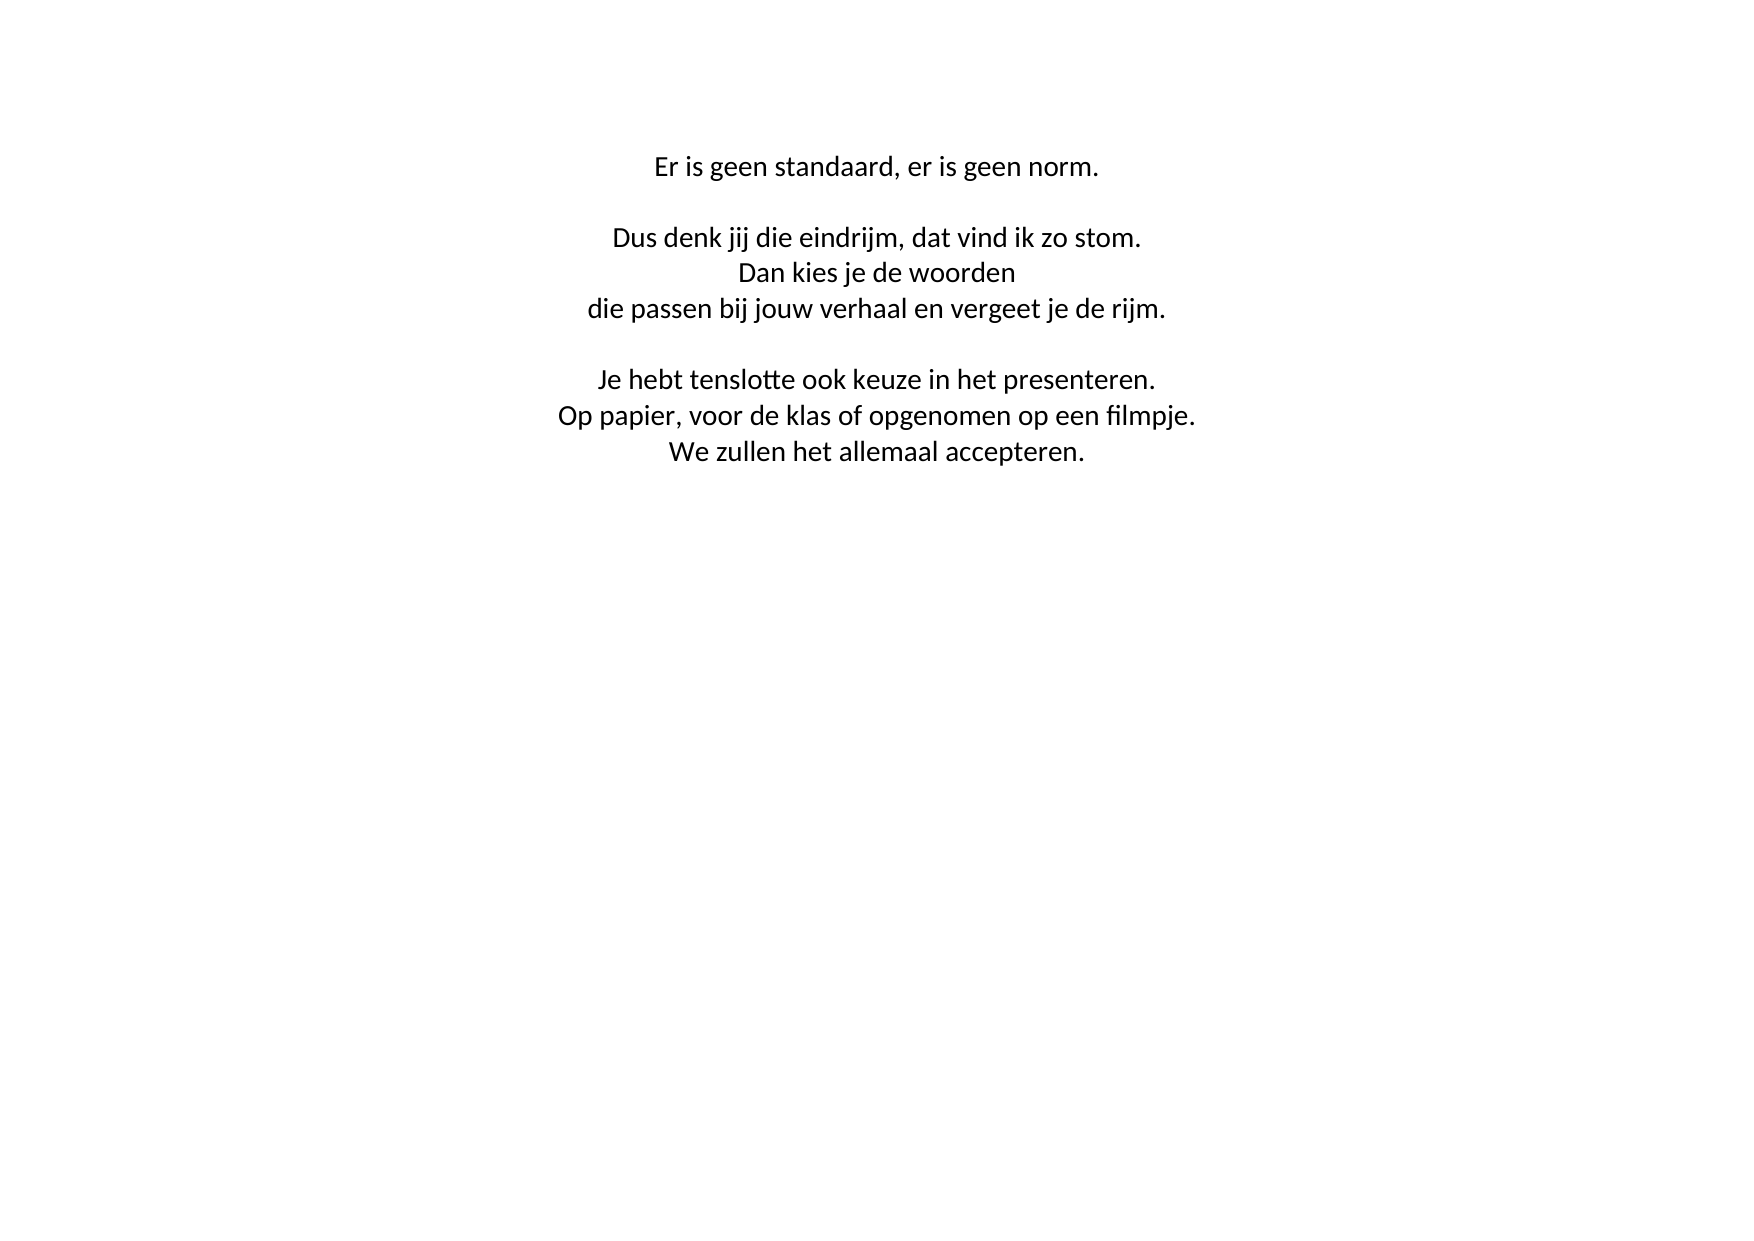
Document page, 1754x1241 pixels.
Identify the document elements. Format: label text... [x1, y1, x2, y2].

text die passen bij jouw verhaal en vergeet je de rijm. [148, 290, 1606, 326]
text We zullen het allemaal accepteren. [148, 433, 1606, 468]
text Dan kies je de woorden [148, 254, 1606, 290]
text Dus denk jij die eindrijm, dat vind ik zo stom. [148, 219, 1606, 254]
text Er is geen standaard, er is geen norm. [148, 148, 1606, 183]
text Je hebt tenslotte ook keuze in het presenteren. [148, 361, 1606, 397]
text Op papier, voor de klas of opgenomen op een filmpje. [148, 397, 1606, 433]
